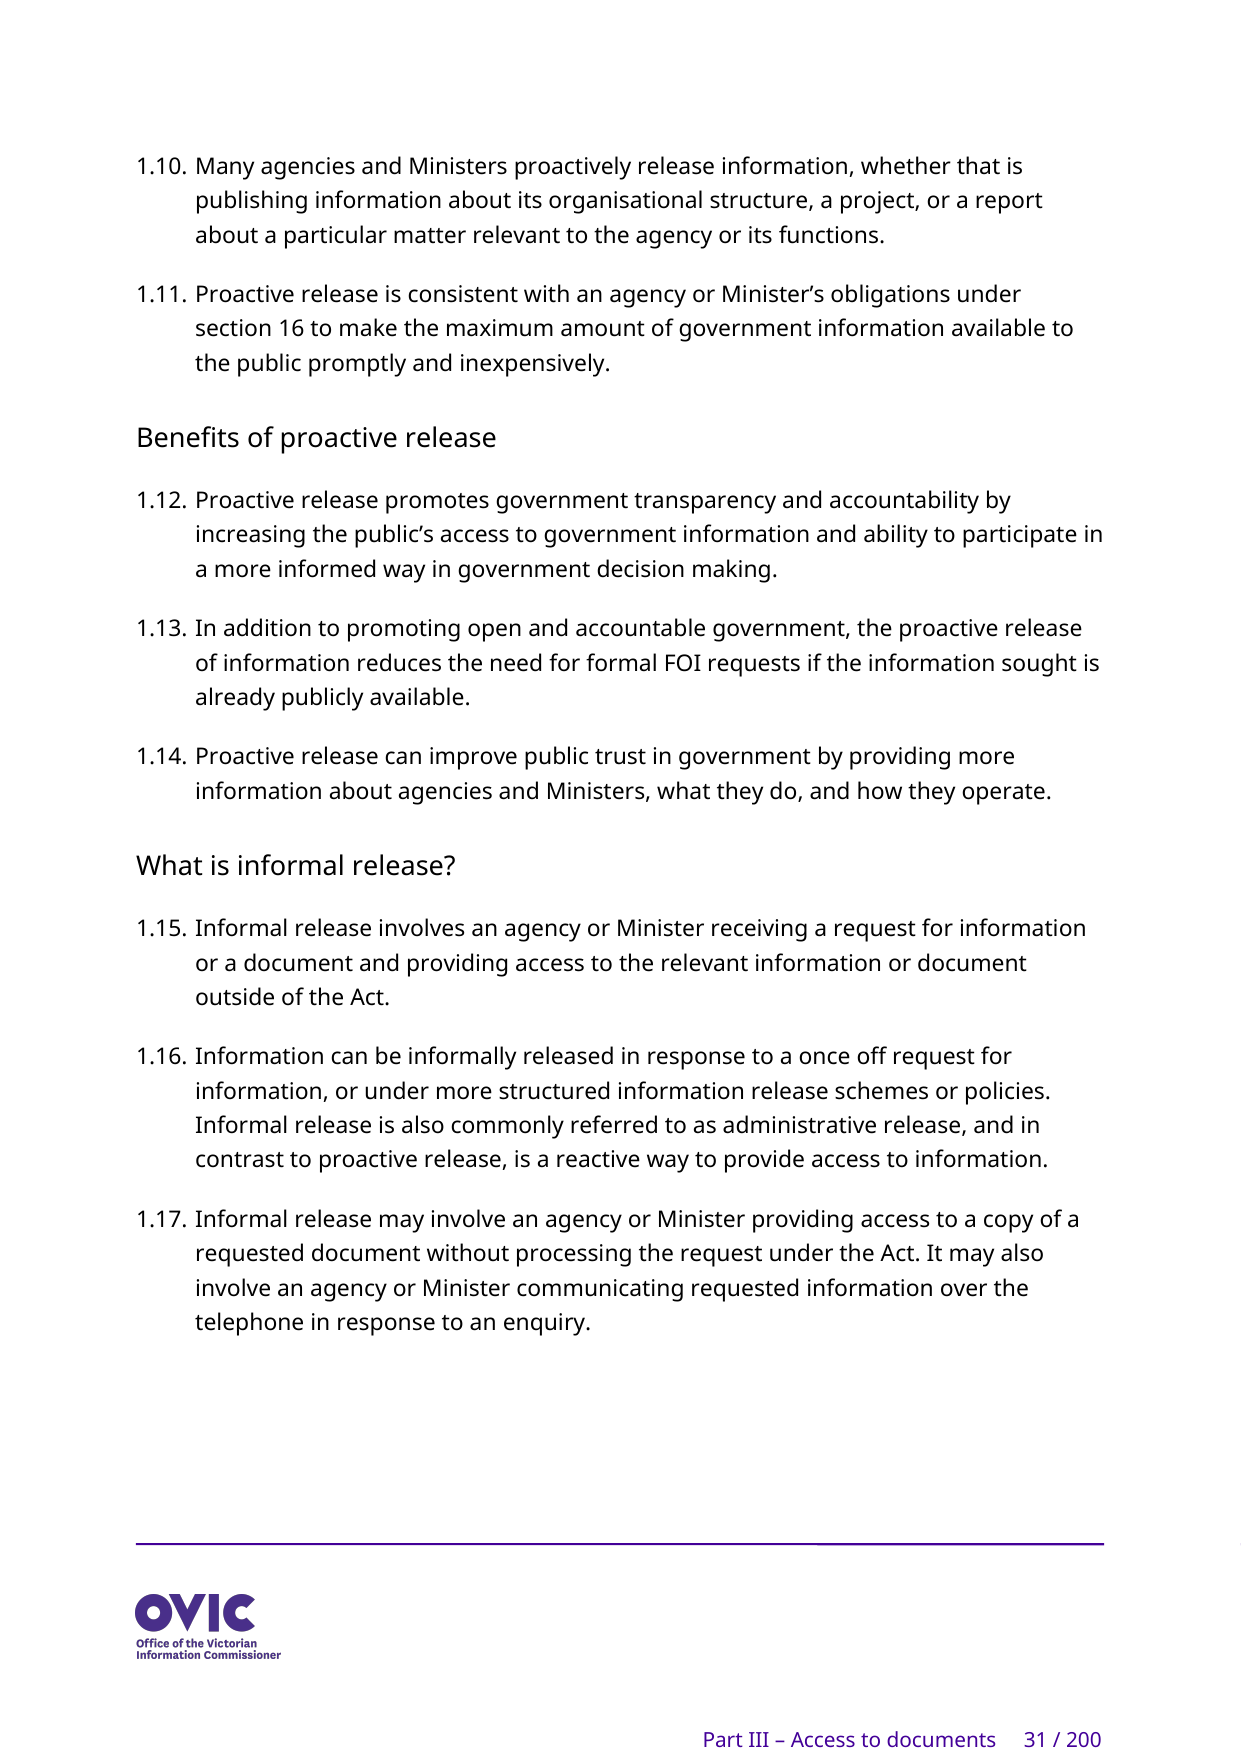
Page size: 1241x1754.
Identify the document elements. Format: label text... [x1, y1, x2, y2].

list In addition to promoting open and accountable government, the proactive release of information reduces the need for formal FOI requests if the information sought is already publicly available. [136, 612, 1104, 712]
list Information can be informally released in response to a once off request for information, or under more structured information release schemes or policies. Informal release is also commonly referred to as administrative release, and in contrast to proactive release, is a reactive way to provide access to information. [136, 1040, 1104, 1174]
list Proactive release promotes government transparency and accountability by increasing the public’s access to government information and ability to participate in a more informed way in government decision making. [136, 484, 1104, 584]
list Proactive release is consistent with an agency or Minister’s obligations under section 16 to make the maximum amount of government information available to the public promptly and inexpensively. [136, 278, 1104, 378]
list Informal release may involve an agency or Minister providing access to a copy of a requested document without processing the request under the Act. It may also involve an agency or Minister communicating requested information over the telephone in response to an enquiry. [136, 1203, 1104, 1337]
subtitle What is informal release? [136, 847, 1104, 883]
list Many agencies and Ministers proactively release information, whether that is publishing information about its organisational structure, a project, or a report about a particular matter relevant to the agency or its functions. [136, 150, 1104, 250]
list Proactive release can improve public trust in government by providing more information about agencies and Ministers, what they do, and how they operate. [136, 740, 1104, 806]
picture [135, 1594, 281, 1659]
subtitle Benefits of proactive release [136, 418, 1104, 455]
list Informal release involves an agency or Minister receiving a request for information or a document and providing access to the relevant information or document outside of the Act. [136, 912, 1104, 1012]
